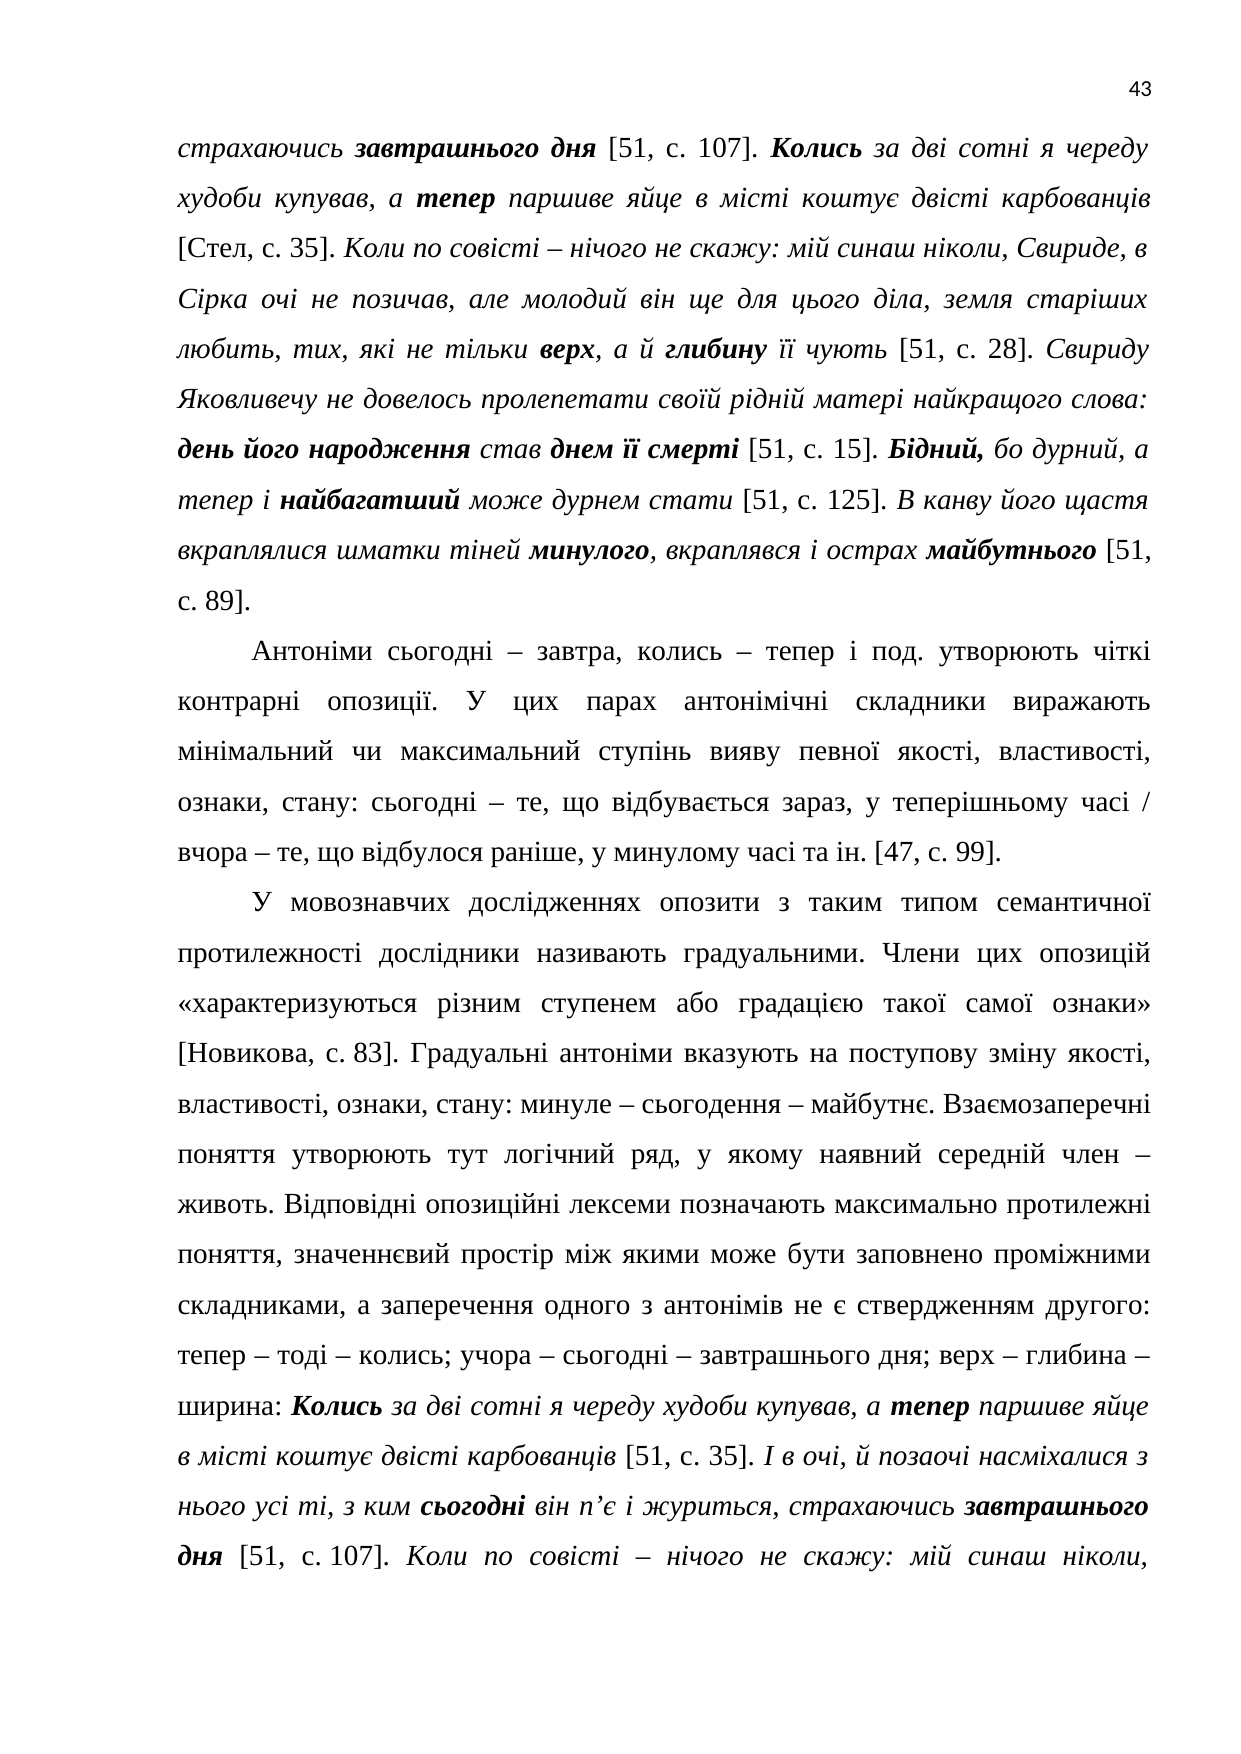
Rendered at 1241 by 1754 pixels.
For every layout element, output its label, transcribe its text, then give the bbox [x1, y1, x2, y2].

text Антоніми сьогодні – завтра, колись – тепер і под. утворюють чіткі контрарні опозиції. У цих парах антонімічні складники виражають мінімальний чи максимальний ступінь вияву певної якості, властивості, ознаки, стану: сьогодні – те, що відбувається зараз, у теперішньому часі / вчора – те, що відбулося раніше, у минулому часі та ін. [47, с. 99]. [177, 633, 1152, 868]
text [177, 130, 1152, 616]
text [177, 884, 1152, 1572]
